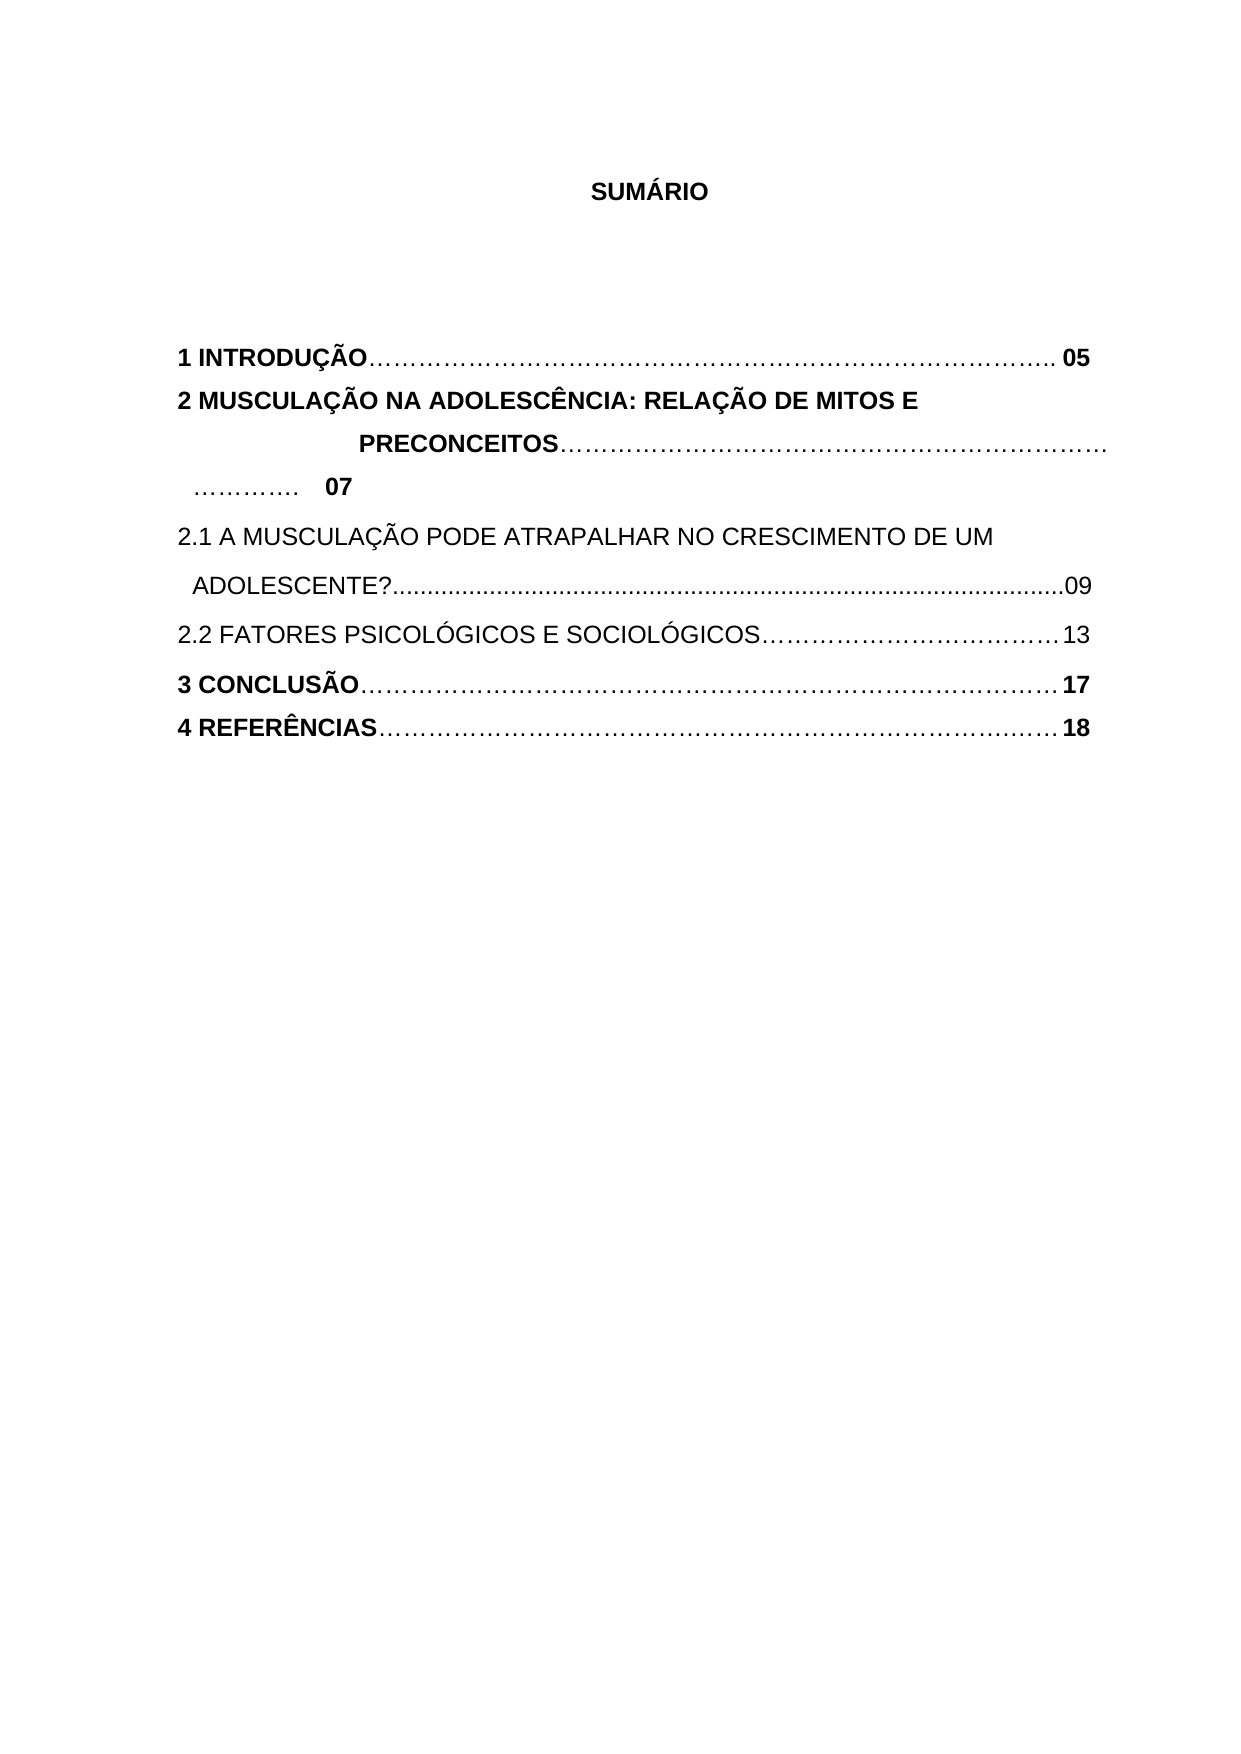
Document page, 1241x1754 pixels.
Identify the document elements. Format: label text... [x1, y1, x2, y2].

text sumário [177, 177, 1122, 206]
text 2.2 FATORES PSICOLÓGICOS E SOCIOLÓGICOS……………………………… 13 [177, 620, 1122, 649]
text 2 MUSCULAÇÃO NA ADOLESCÊNCIA: RELAÇÃO DE MITOS E . . . . . . . . . . . .PRECONCEITOS……………………………………………………………………. 07 [177, 386, 1122, 501]
text 2.1 A MUSCULAÇÃO PODE ATRAPALHAR NO CRESCIMENTO DE UM [177, 522, 1123, 550]
text 3 CONCLUSÃO………………………………………………………………………… 17 [177, 670, 1122, 698]
text 4 REFERÊNCIAS………………………………………………………………….…… 18 [177, 713, 1122, 742]
text 1 INTRODUÇÃO……………………………………………………………………….. 05 [177, 343, 1122, 372]
text ADOLESCENTE?.................................................................................................09 [192, 571, 1123, 600]
